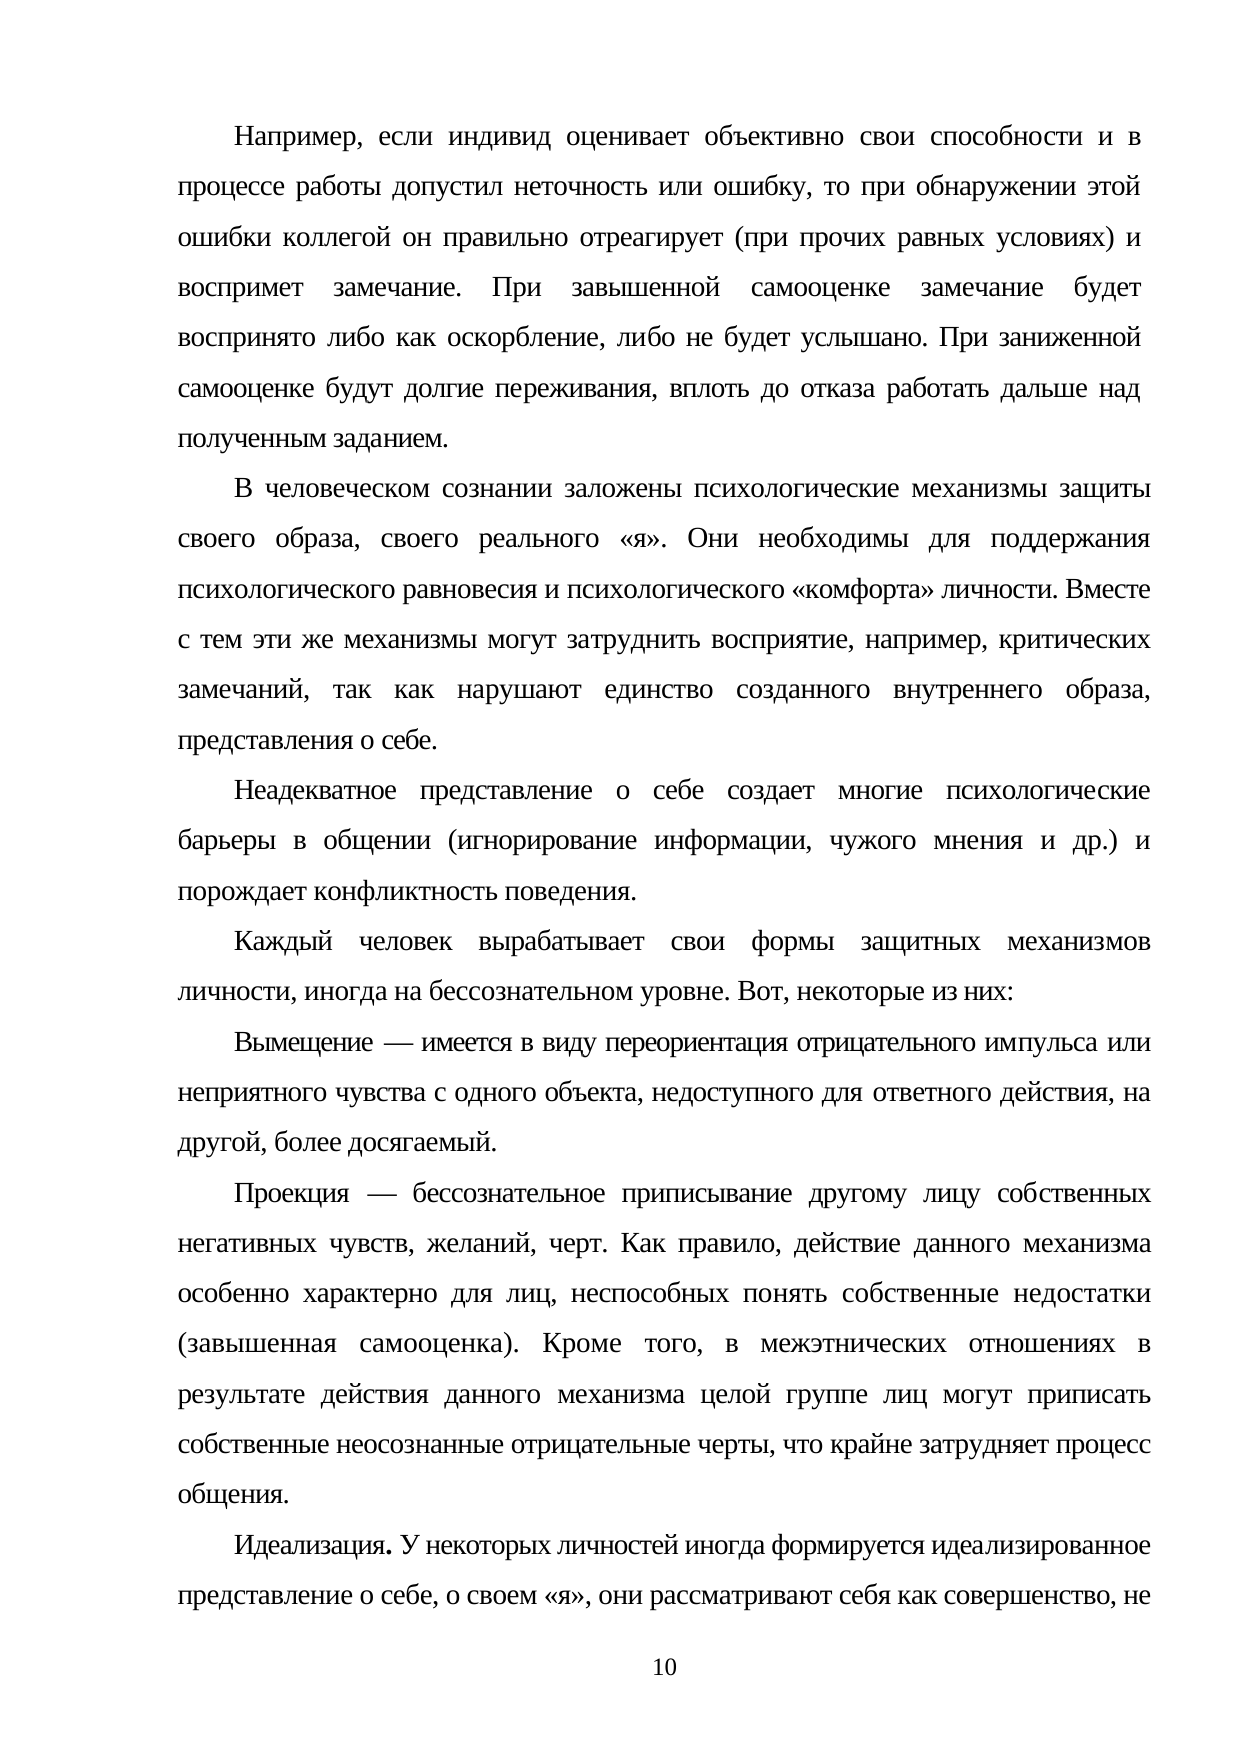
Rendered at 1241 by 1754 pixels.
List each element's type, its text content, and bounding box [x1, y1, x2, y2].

text Вымещение — имеется в виду переориентация отрицательного импульса или неприятного чувства с одного объекта, недоступного для ответного действия, на другой, более досягаемый. [177, 1024, 1151, 1158]
text Проекция — бессознательное приписывание другому лицу собственных негативных чувств, желаний, черт. Как правило, действие данного механизма особенно характерно для лиц, неспособных понять собственные недостатки (завышенная самооценка). Кроме того, в межэтнических отношениях в результате действия данного механизма целой группе лиц могут приписать собственные неосознанные отрицательные черты, что крайне затрудняет процесс общения. [177, 1175, 1152, 1510]
text Например, если индивид оценивает объективно свои способности и в процессе работы допустил неточность или ошибку, то при обнаружении этой ошибки коллегой он правильно отреагирует (при прочих равных условиях) и воспримет замечание. При завышенной самооценке замечание будет воспринято либо как оскорбление, либо не будет услышано. При заниженной самооценке будут долгие переживания, вплоть до отказа работать дальше над полученным заданием. [177, 118, 1142, 453]
text Неадекватное представление о себе создает многие психологические барьеры в общении (игнорирование информации, чужого мнения и др.) и порождает конфликтность поведения. [177, 772, 1151, 906]
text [177, 1527, 1151, 1611]
text Каждый человек вырабатывает свои формы защитных механизмов личности, иногда на бессознательном уровне. Вот, некоторые из них: [177, 923, 1151, 1007]
text В человеческом сознании заложены психологические механизмы защиты своего образа, своего реального «я». Они необходимы для поддержания психологического равновесия и психологического «комфорта» личности. Вместе с тем эти же механизмы могут затруднить восприятие, например, критических замечаний, так как нарушают единство созданного внутреннего образа, представления о себе. [177, 470, 1151, 755]
